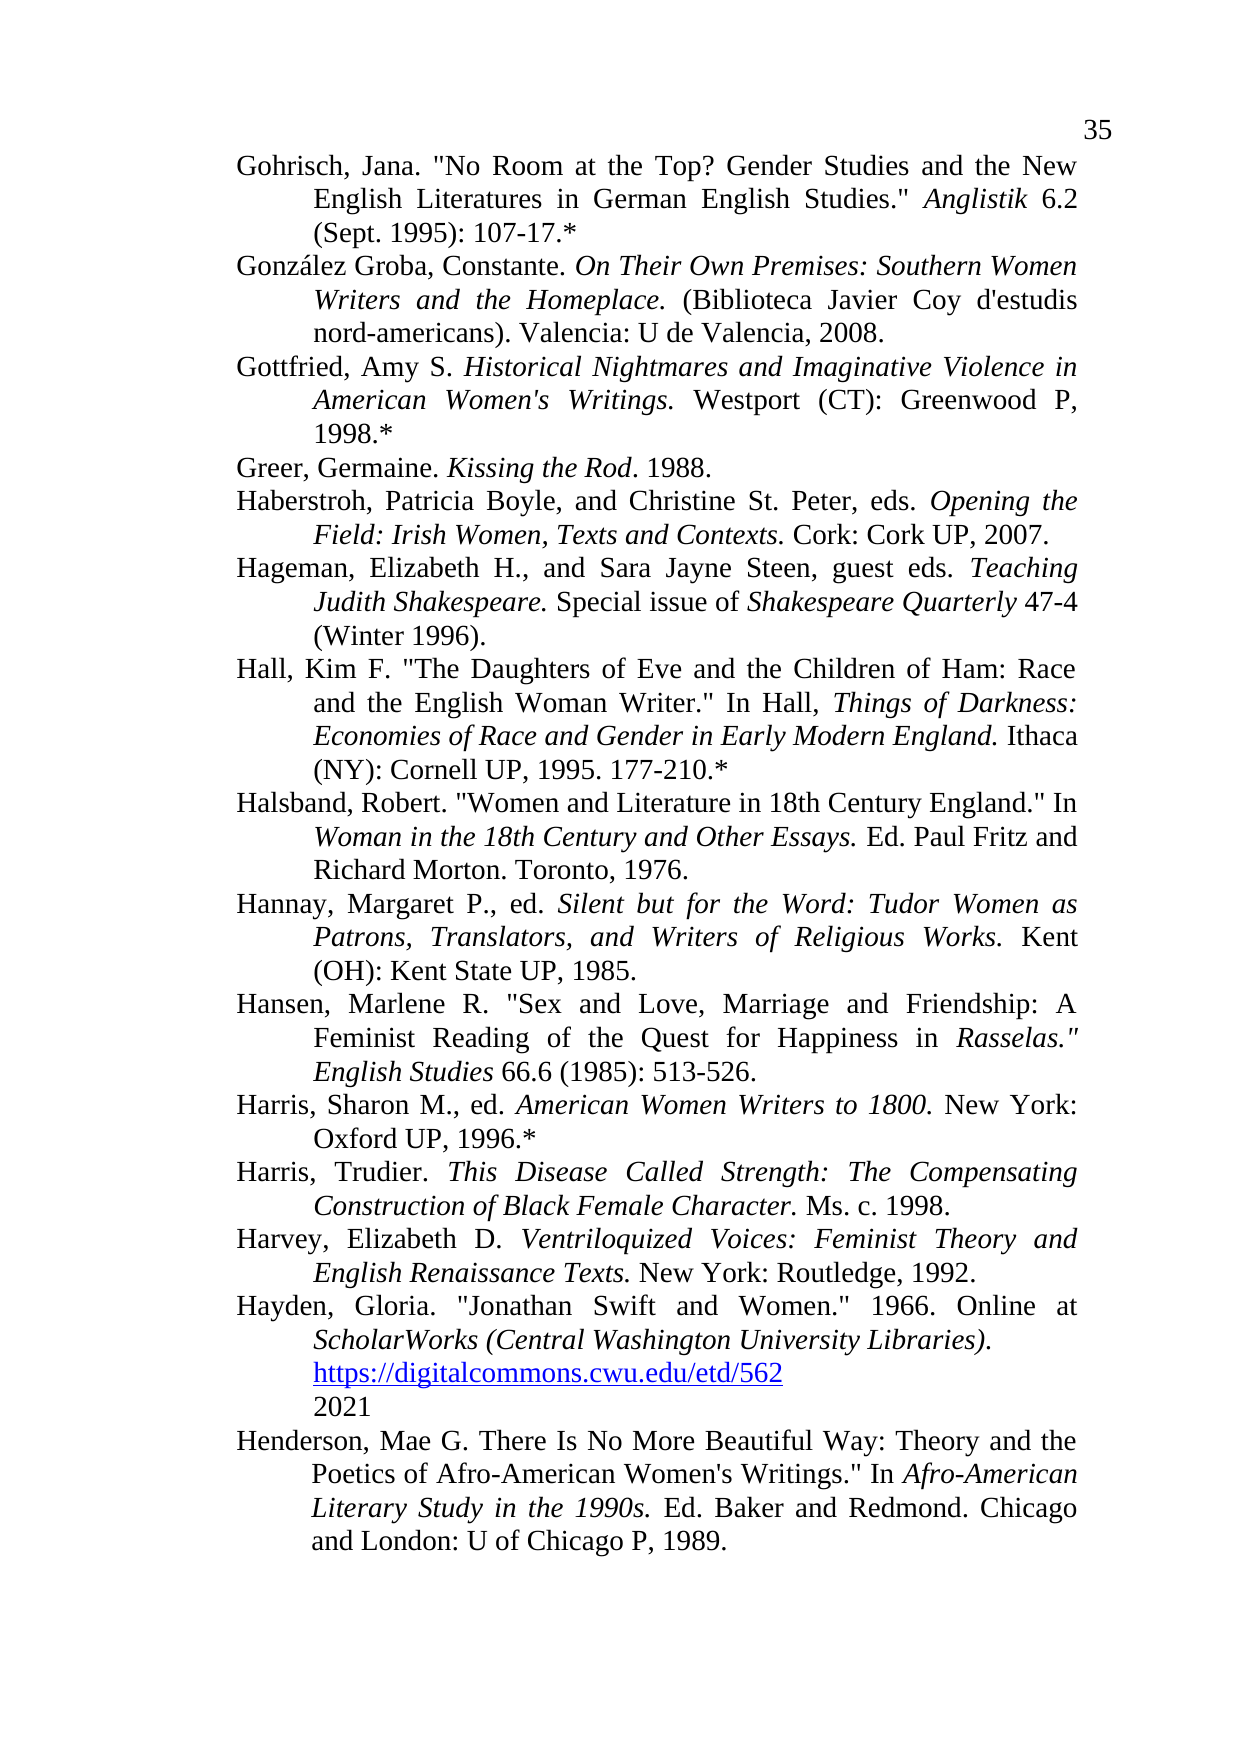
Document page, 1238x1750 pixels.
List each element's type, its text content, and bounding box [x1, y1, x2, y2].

text Gottfried, Amy S. Historical Nightmares and Imaginative Violence in American Women's Writings. Westport (CT): Greenwood P, 1998.* [236, 349, 1078, 449]
text Halsband, Robert. "Women and Literature in 18th Century England." In Woman in the 18th Century and Other Essays. Ed. Paul Fritz and Richard Morton. Toronto, 1976. [236, 785, 1078, 886]
text Hansen, Marlene R. "Sex and Love, Marriage and Friendship: A Feminist Reading of the Quest for Happiness in Rasselas." English Studies 66.6 (1985): 513-526. [236, 987, 1078, 1087]
text Hageman, Elizabeth H., and Sara Jayne Steen, guest eds. Teaching Judith Shakespeare. Special issue of Shakespeare Quarterly 47-4 (Winter 1996). [236, 551, 1078, 651]
text González Groba, Constante. On Their Own Premises: Southern Women Writers and the Homeplace. (Biblioteca Javier Coy d'estudis nord-americans). Valencia: U de Valencia, 2008. [236, 248, 1078, 349]
text Harris, Trudier. This Disease Called Strength: The Compensating Construction of Black Female Character. Ms. c. 1998. [236, 1154, 1078, 1221]
text Harris, Sharon M., ed. American Women Writers to 1800. New York: Oxford UP, 1996.* [236, 1087, 1078, 1154]
text 2021 [236, 1389, 1078, 1423]
text Hannay, Margaret P., ed. Silent but for the Word: Tudor Women as Patrons, Translators, and Writers of Religious Works. Kent (OH): Kent State UP, 1985. [236, 886, 1078, 987]
text https://digitalcommons.cwu.edu/etd/562 [236, 1356, 1078, 1389]
text Greer, Germaine. Kissing the Rod. 1988. [236, 450, 1078, 483]
text Harvey, Elizabeth D. Ventriloquized Voices: Feminist Theory and English Renaissance Texts. New York: Routledge, 1992. [236, 1221, 1078, 1288]
text Haberstroh, Patricia Boyle, and Christine St. Peter, eds. Opening the Field: Irish Women, Texts and Contexts. Cork: Cork UP, 2007. [236, 483, 1078, 551]
text Gohrisch, Jana. "No Room at the Top? Gender Studies and the New English Literatures in German English Studies." Anglistik 6.2 (Sept. 1995): 107-17.* [236, 148, 1078, 248]
text Hayden, Gloria. "Jonathan Swift and Women." 1966. Online at ScholarWorks (Central Washington University Libraries). [236, 1288, 1078, 1356]
text Henderson, Mae G. There Is No More Beautiful Way: Theory and the Poetics of Afro-American Women's Writings." In Afro-American Literary Study in the 1990s. Ed. Baker and Redmond. Chicago and London: U of Chicago P, 1989. [236, 1423, 1078, 1557]
text Hall, Kim F. "The Daughters of Eve and the Children of Ham: Race and the English Woman Writer." In Hall, Things of Darkness: Economies of Race and Gender in Early Modern England. Ithaca (NY): Cornell UP, 1995. 177-210.* [236, 651, 1078, 785]
